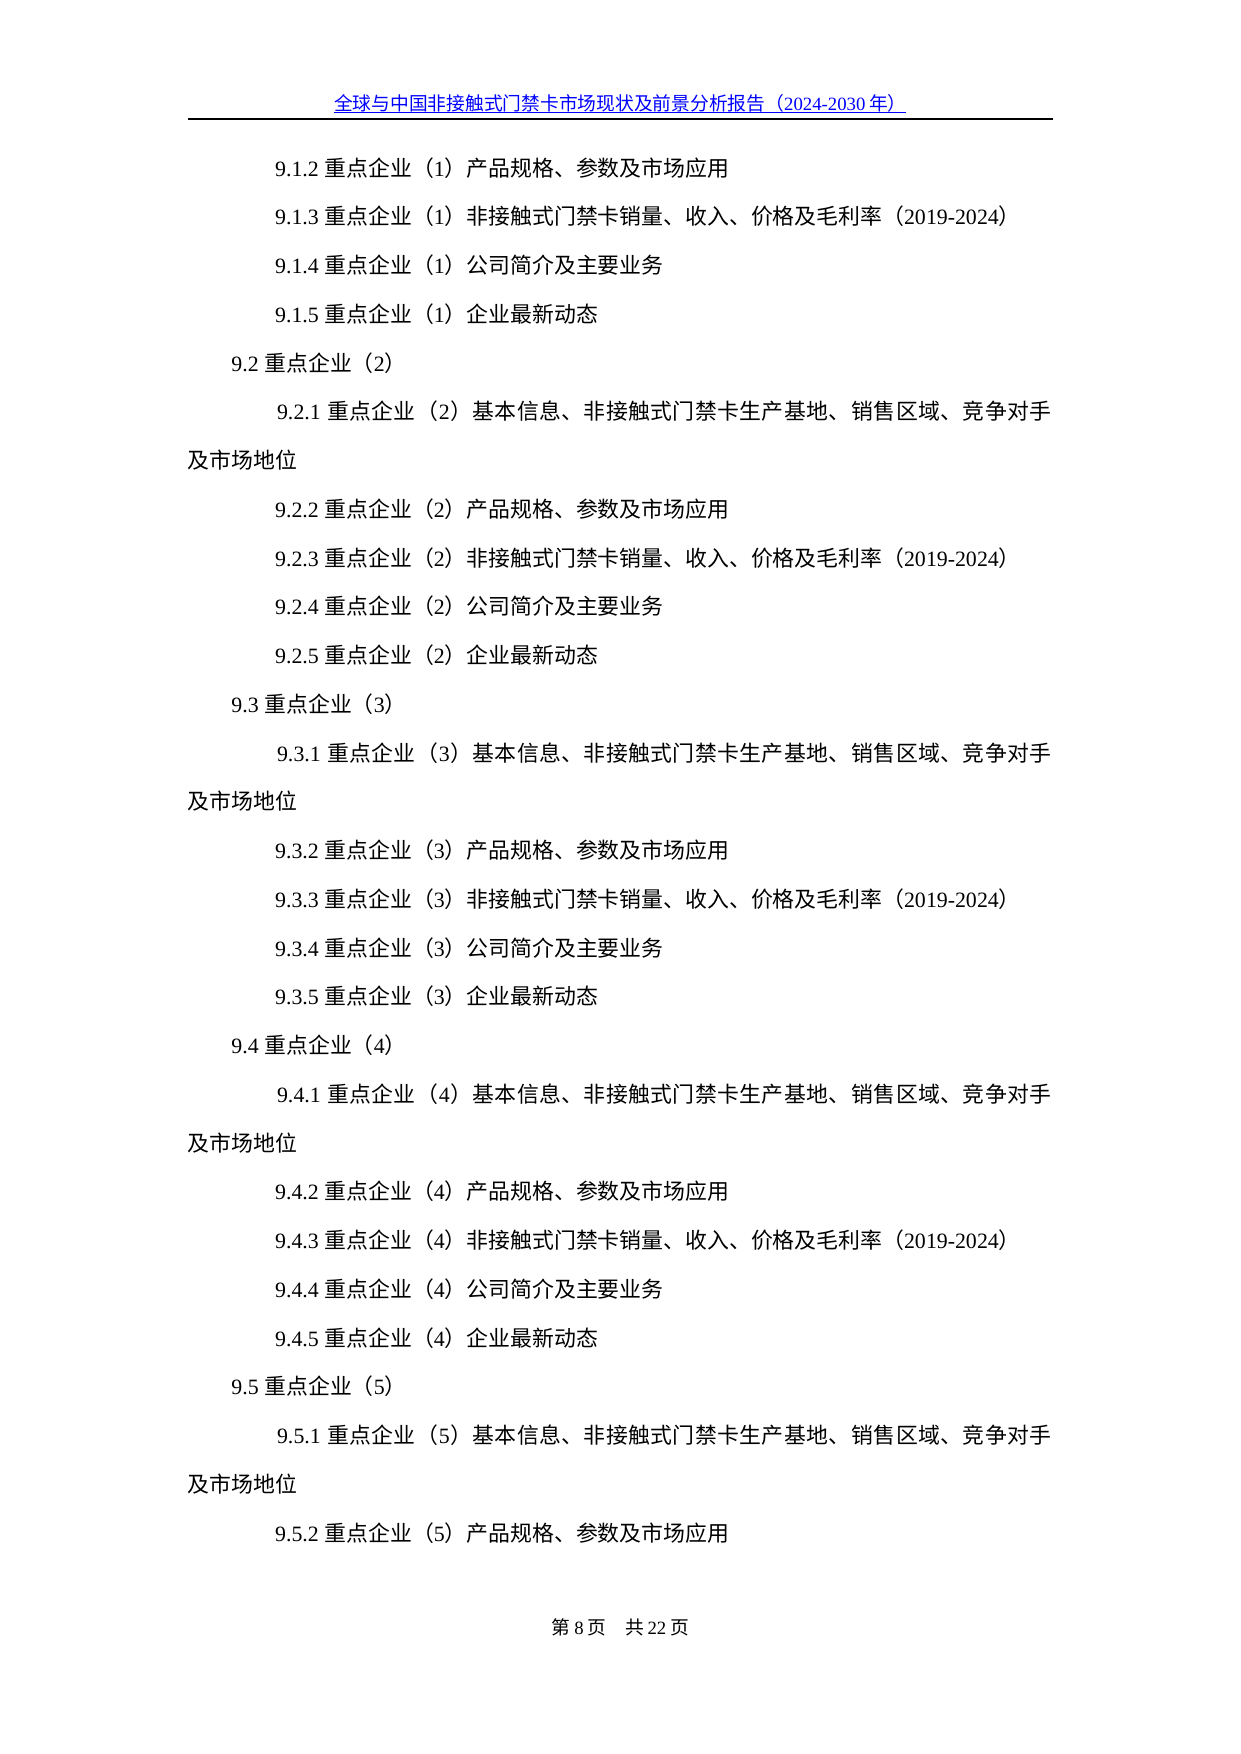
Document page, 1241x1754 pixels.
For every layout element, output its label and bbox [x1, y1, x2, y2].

text [187, 150, 1053, 1548]
